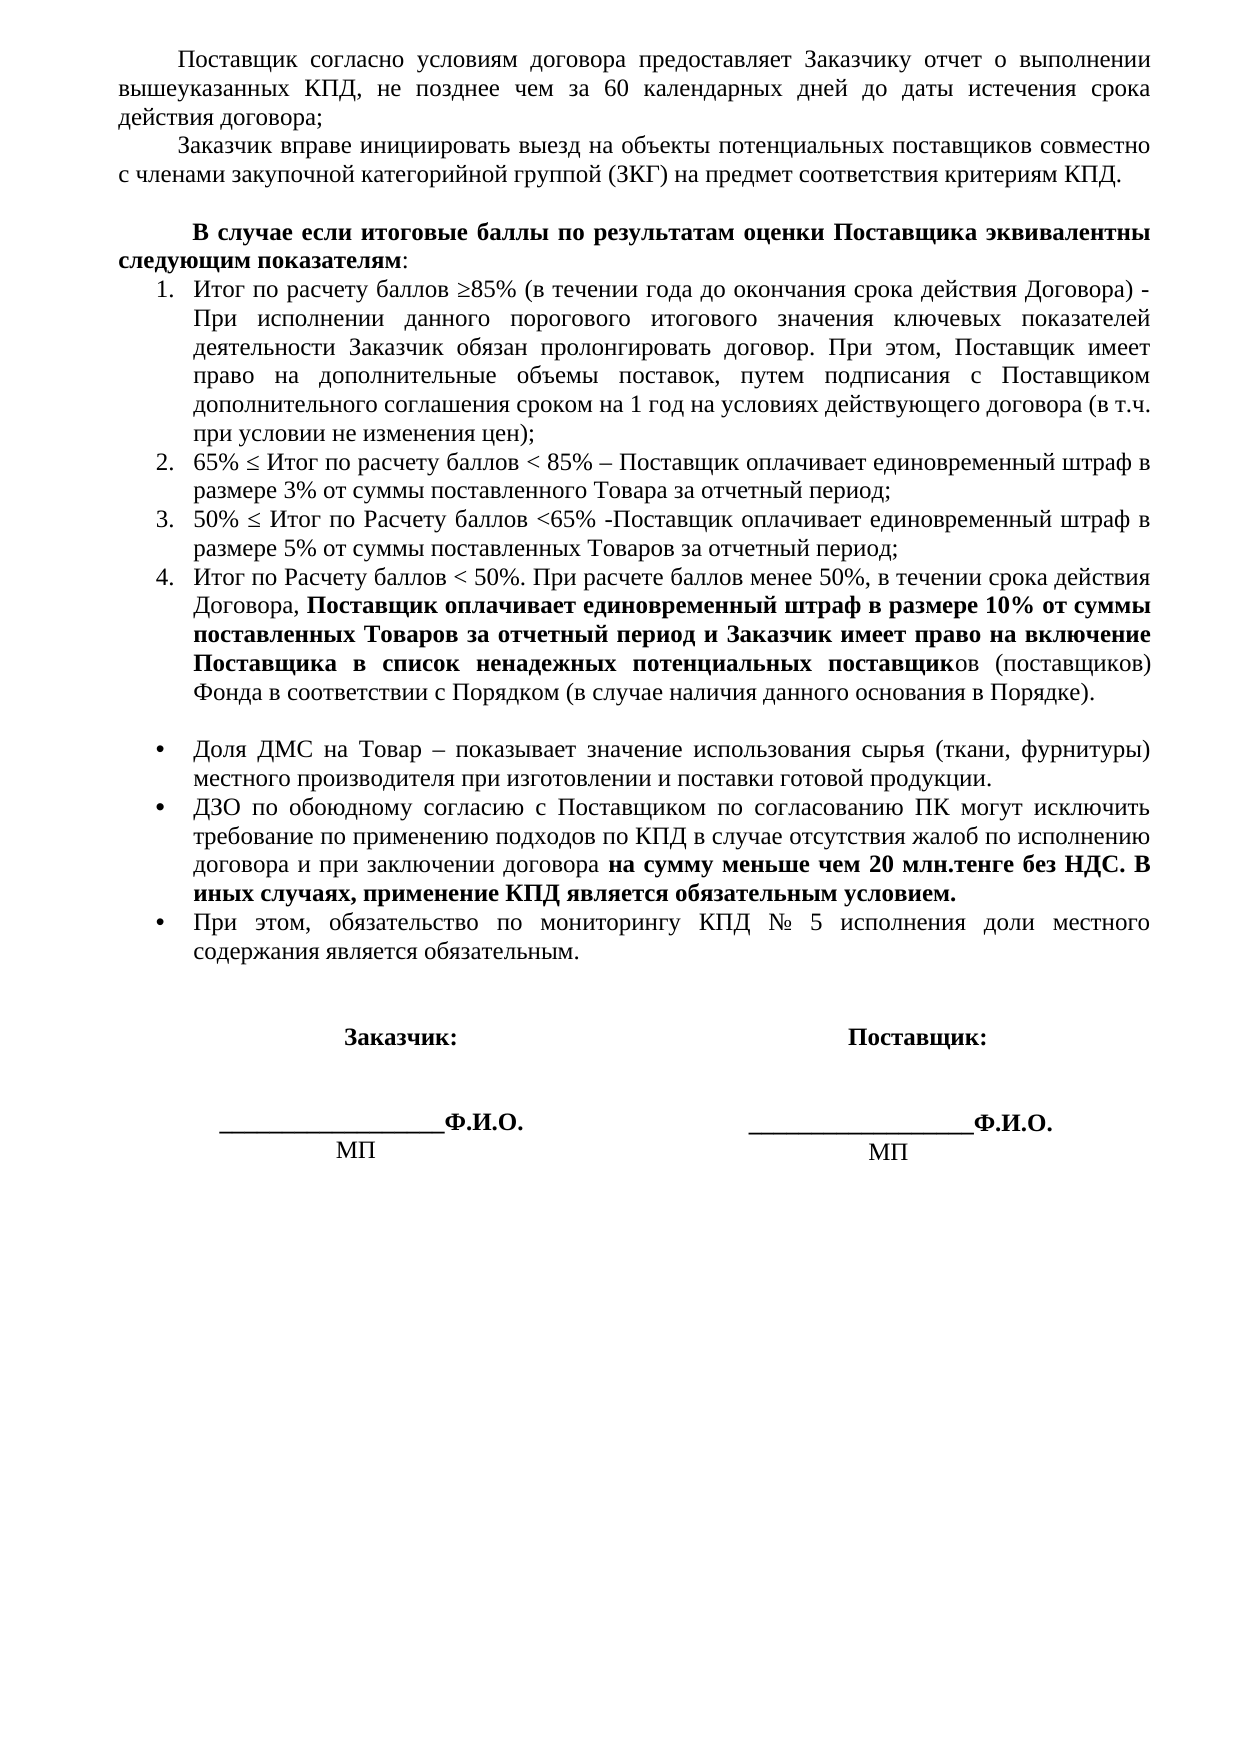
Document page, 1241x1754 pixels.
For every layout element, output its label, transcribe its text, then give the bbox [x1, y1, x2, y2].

list Доля ДМС на Товар – показывает значение использования сырья (ткани, фурнитуры) местного производителя при изготовлении и поставки готовой продукции. [156, 734, 1152, 792]
text Поставщик согласно условиям договора предоставляет Заказчику отчет о выполнении вышеуказанных КПД, не позднее чем за 60 календарных дней до даты истечения срока действия договора; [118, 44, 1152, 131]
list При этом, обязательство по мониторингу КПД № 5 исполнения доли местного содержания является обязательным. [156, 907, 1152, 964]
table_cell __________________Ф.И.О. МП [625, 1051, 1152, 1166]
list ДЗО по обоюдному согласию с Поставщиком по согласованию ПК могут исключить требование по применению подходов по КПД в случае отсутствия жалоб по исполнению договора и при заключении договора на сумму меньше чем 20 млн.тенге без НДС. В иных случаях, применение КПД является обязательным условием. [156, 792, 1152, 907]
text Заказчик вправе инициировать выезд на объекты потенциальных поставщиков совместно с членами закупочной категорийной группой (ЗКГ) на предмет соответствия критериям КПД. [118, 131, 1152, 188]
list 65% ≤ Итог по расчету баллов < 85% – Поставщик оплачивает единовременный штраф в размере 3% от суммы поставленного Товара за отчетный период; [156, 447, 1152, 504]
table_header Поставщик: [625, 1022, 1152, 1051]
list Итог по расчету баллов ≥85% (в течении года до окончания срока действия Договора) - При исполнении данного порогового итогового значения ключевых показателей деятельности Заказчик обязан пролонгировать договор. При этом, Поставщик имеет право на дополнительные объемы поставок, путем подписания с Поставщиком дополнительного соглашения сроком на 1 год на условиях действующего договора (в т.ч. при условии не изменения цен); [156, 274, 1152, 447]
list 50% ≤ Итог по Расчету баллов <65% -Поставщик оплачивает единовременный штраф в размере 5% от суммы поставленных Товаров за отчетный период; [156, 504, 1152, 562]
table_cell __________________Ф.И.О. МП [118, 1051, 625, 1166]
table_header Заказчик: [118, 1022, 625, 1051]
text В случае если итоговые баллы по результатам оценки Поставщика эквивалентны следующим показателям: [118, 217, 1152, 274]
list Итог по Расчету баллов < 50%. При расчете баллов менее 50%, в течении срока действия Договора, Поставщик оплачивает единовременный штраф в размере 10% от суммы поставленных Товаров за отчетный период и Заказчик имеет право на включение Поставщика в список ненадежных потенциальных поставщиков (поставщиков) Фонда в соответствии с Порядком (в случае наличия данного основания в Порядке). [156, 562, 1152, 706]
